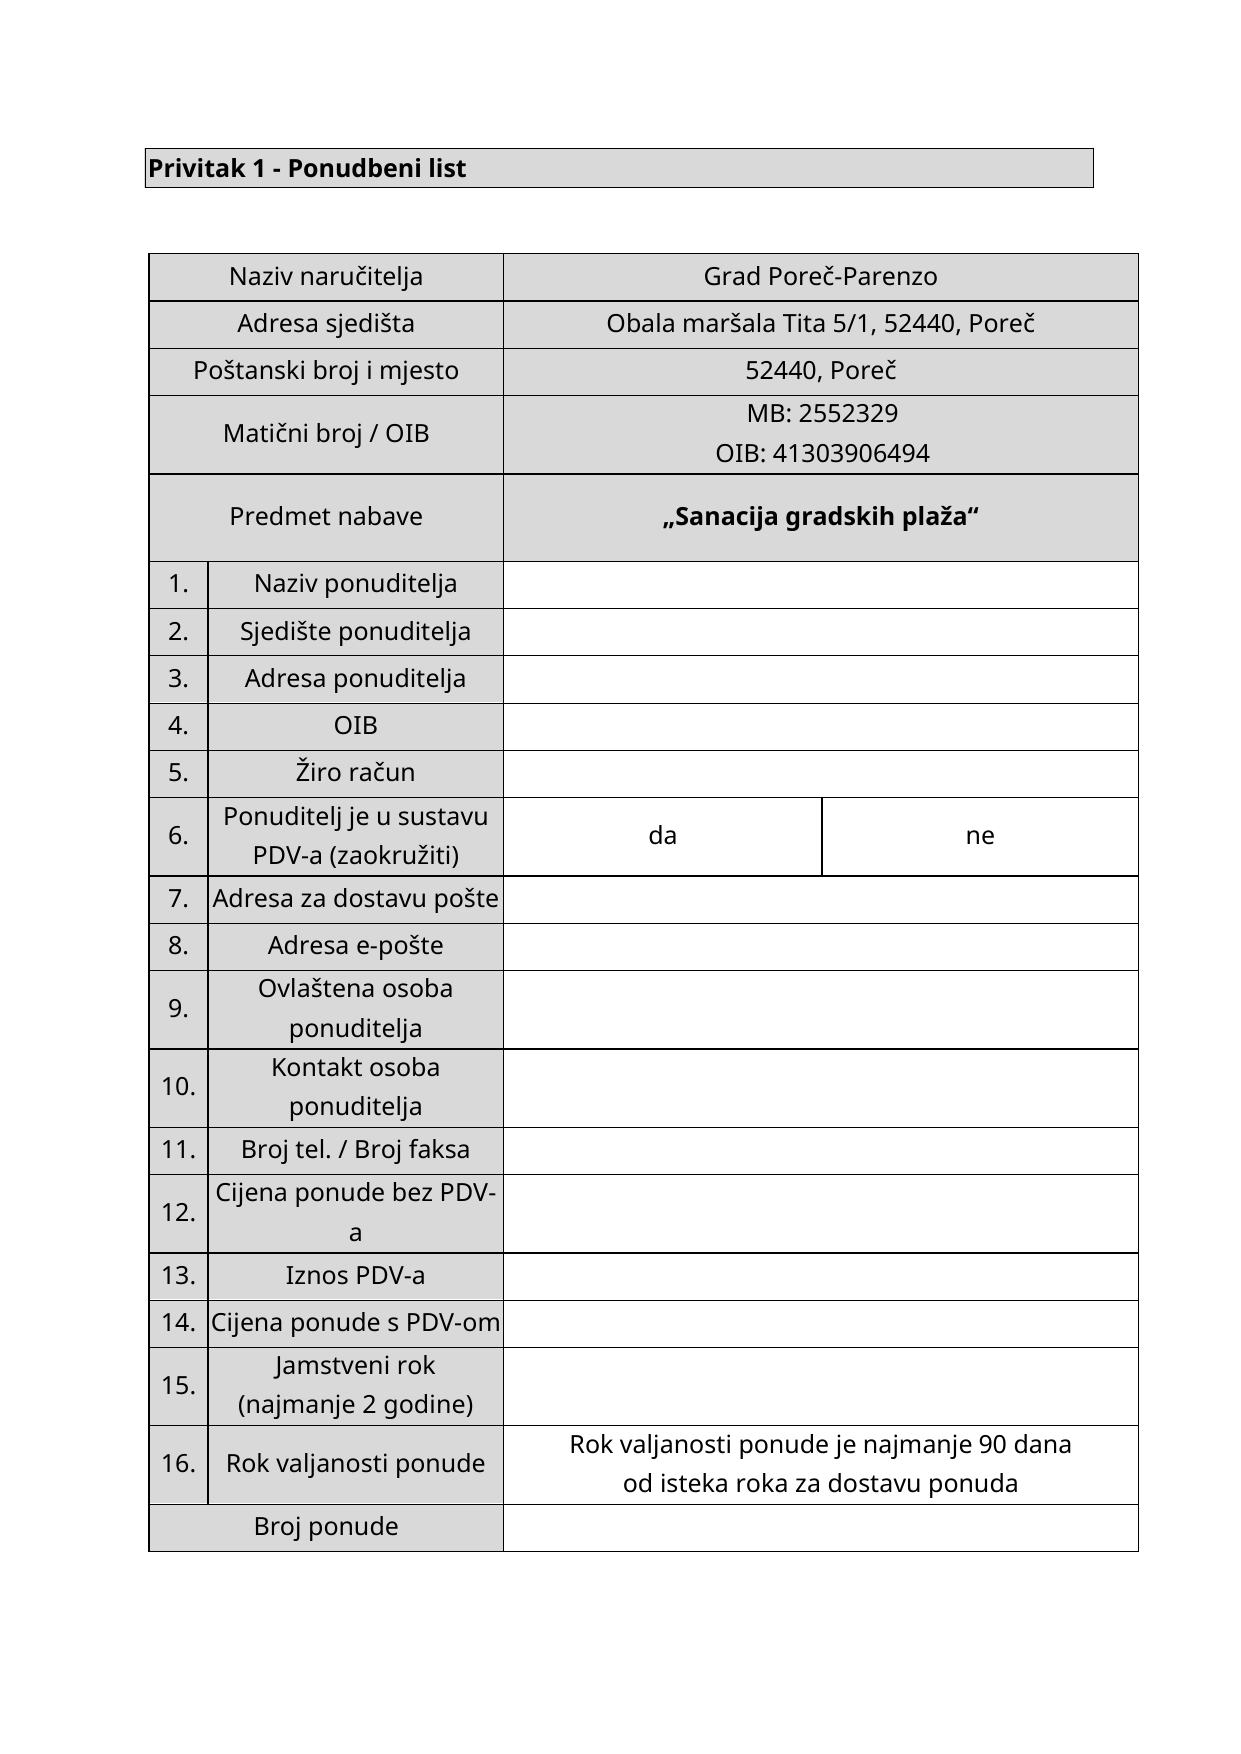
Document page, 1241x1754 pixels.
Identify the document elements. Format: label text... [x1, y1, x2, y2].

table_cell [504, 1348, 1138, 1425]
table_cell [504, 924, 1138, 970]
table_cell 8. [150, 924, 207, 970]
table_cell da [504, 798, 821, 875]
table_cell Adresa ponuditelja [209, 656, 503, 702]
table_cell [504, 751, 1138, 797]
table_cell Adresa e-pošte [209, 924, 503, 970]
table_cell 52440, Poreč [504, 349, 1138, 395]
table_cell [504, 1301, 1138, 1347]
table_cell 15. [150, 1348, 207, 1425]
table_cell Ponuditelj je u sustavu PDV-a (zaokružiti) [209, 798, 503, 875]
table_cell Sjedište ponuditelja [209, 609, 503, 655]
table_cell 11. [150, 1128, 207, 1174]
table_cell Predmet nabave [150, 475, 503, 561]
table_cell [504, 609, 1138, 655]
table_header Grad Poreč-Parenzo [504, 254, 1138, 300]
table_cell Iznos PDV-a [209, 1254, 503, 1299]
table_cell Ovlaštena osoba ponuditelja [209, 971, 503, 1048]
text Privitak 1 - Ponudbeni list [146, 149, 1093, 187]
table_cell 4. [150, 704, 207, 750]
table_cell [504, 971, 1138, 1048]
table_cell „Sanacija gradskih plaža“ [504, 475, 1138, 561]
table_cell ne [823, 798, 1138, 875]
table_cell [504, 1505, 1138, 1551]
table_cell Rok valjanosti ponude je najmanje 90 dana od isteka roka za dostavu ponuda [504, 1426, 1138, 1503]
table_cell Obala maršala Tita 5/1, 52440, Poreč [504, 302, 1138, 348]
table_cell 12. [150, 1175, 207, 1252]
table_cell [504, 704, 1138, 750]
table_cell 10. [150, 1050, 207, 1127]
table_cell 14. [150, 1301, 207, 1347]
table_cell Kontakt osoba ponuditelja [209, 1050, 503, 1127]
table_cell [504, 656, 1138, 702]
table_cell 3. [150, 656, 207, 702]
table_cell 5. [150, 751, 207, 797]
table_cell [504, 1254, 1138, 1299]
table_cell Jamstveni rok (najmanje 2 godine) [209, 1348, 503, 1425]
table_cell 16. [150, 1426, 207, 1503]
table_cell 13. [150, 1254, 207, 1299]
table_cell [504, 1128, 1138, 1174]
table_cell 2. [150, 609, 207, 655]
table_cell 1. [150, 562, 207, 608]
table_cell Broj ponude [150, 1505, 503, 1551]
table_cell [504, 877, 1138, 923]
table_cell Poštanski broj i mjesto [150, 349, 503, 395]
table_cell 9. [150, 971, 207, 1048]
table_cell 7. [150, 877, 207, 923]
table_cell Žiro račun [209, 751, 503, 797]
table_cell OIB [209, 704, 503, 750]
table_cell Adresa sjedišta [150, 302, 503, 348]
table_cell Naziv ponuditelja [209, 562, 503, 608]
table_cell Broj tel. / Broj faksa [209, 1128, 503, 1174]
table_cell [504, 562, 1138, 608]
table_header Naziv naručitelja [150, 254, 503, 300]
table_cell 6. [150, 798, 207, 875]
table_cell Cijena ponude s PDV-om [209, 1301, 503, 1347]
table_cell Adresa za dostavu pošte [209, 877, 503, 923]
table_cell [504, 1175, 1138, 1252]
table_cell Cijena ponude bez PDV-a [209, 1175, 503, 1252]
table_cell Matični broj / OIB [150, 396, 503, 473]
table_cell [504, 1050, 1138, 1127]
table_cell Rok valjanosti ponude [209, 1426, 503, 1503]
table_cell MB: 2552329 OIB: 41303906494 [504, 396, 1138, 473]
